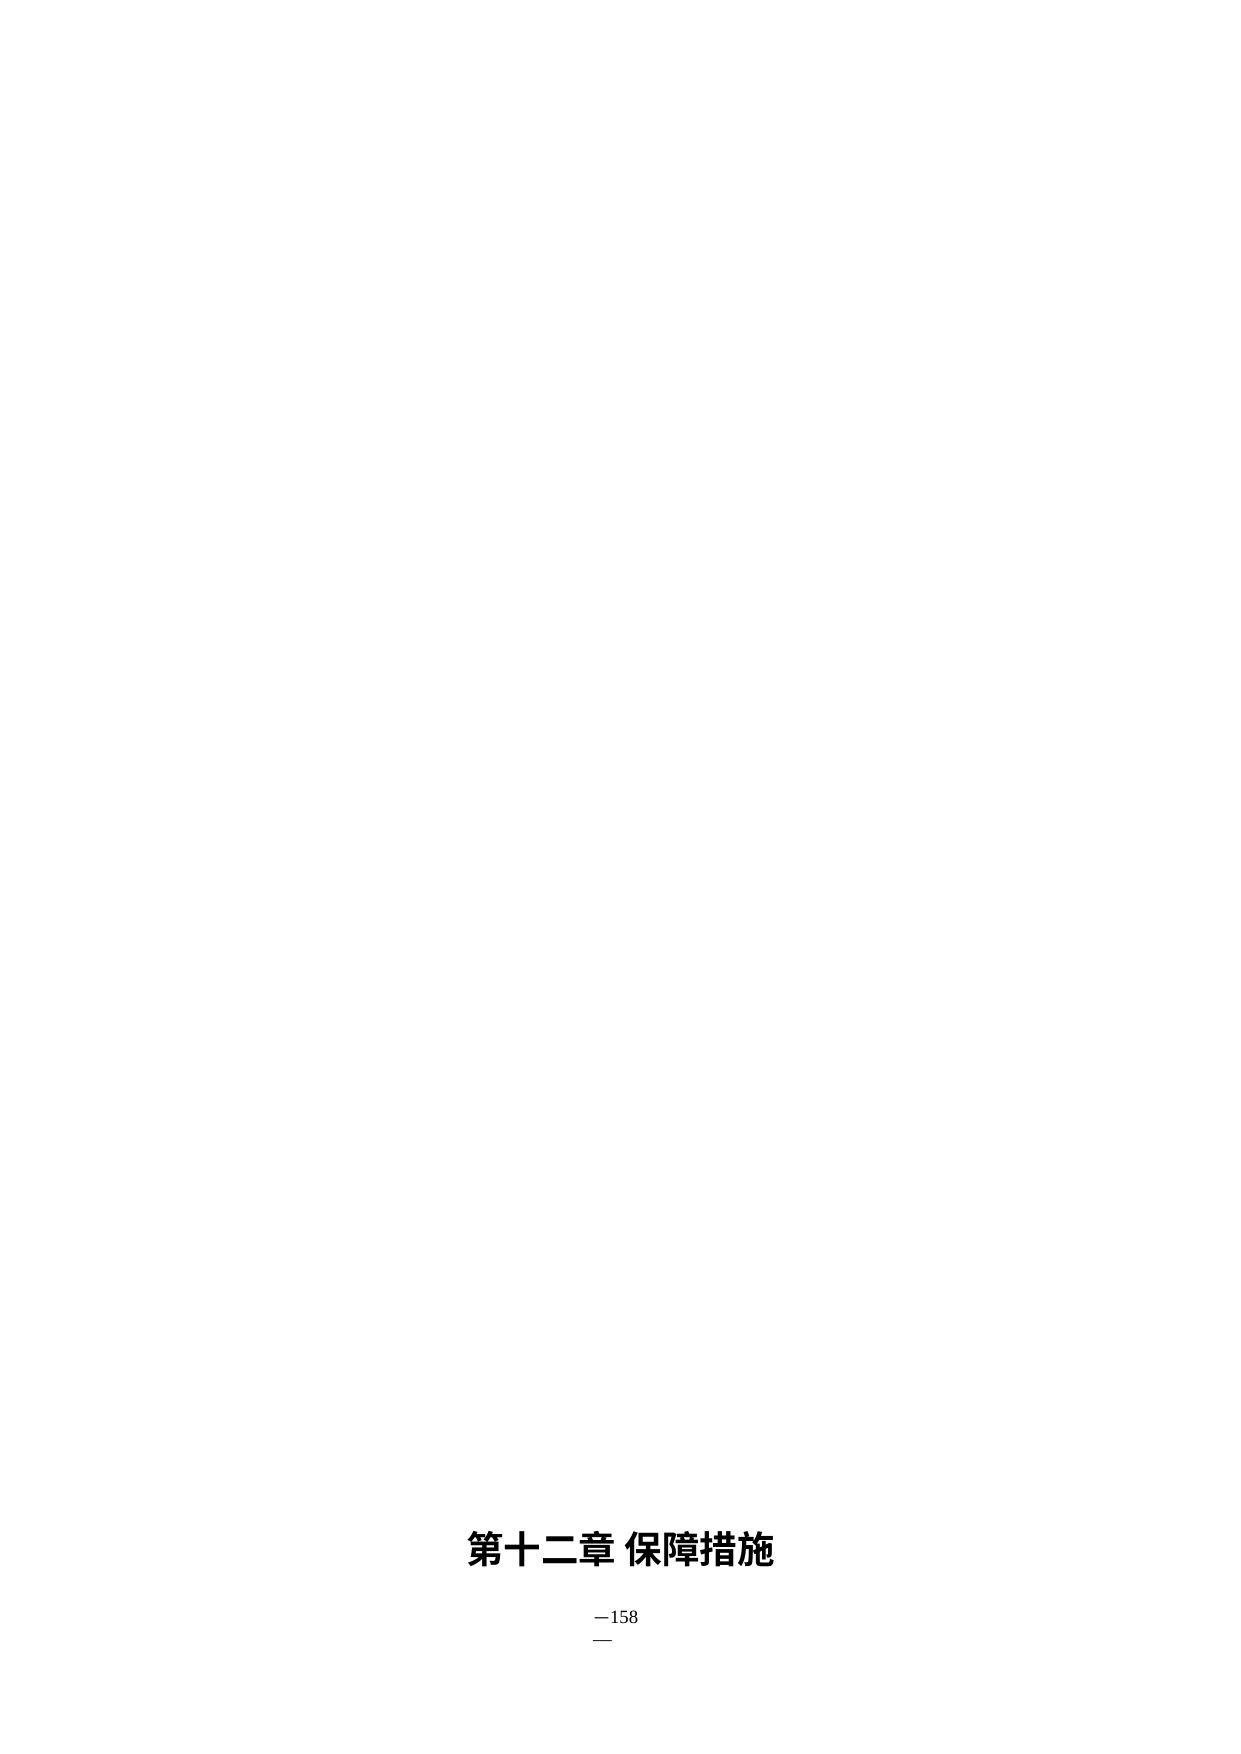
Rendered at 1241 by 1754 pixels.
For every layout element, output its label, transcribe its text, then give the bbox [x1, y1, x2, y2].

text 第十二章 保障措施 [187, 1515, 1053, 1580]
